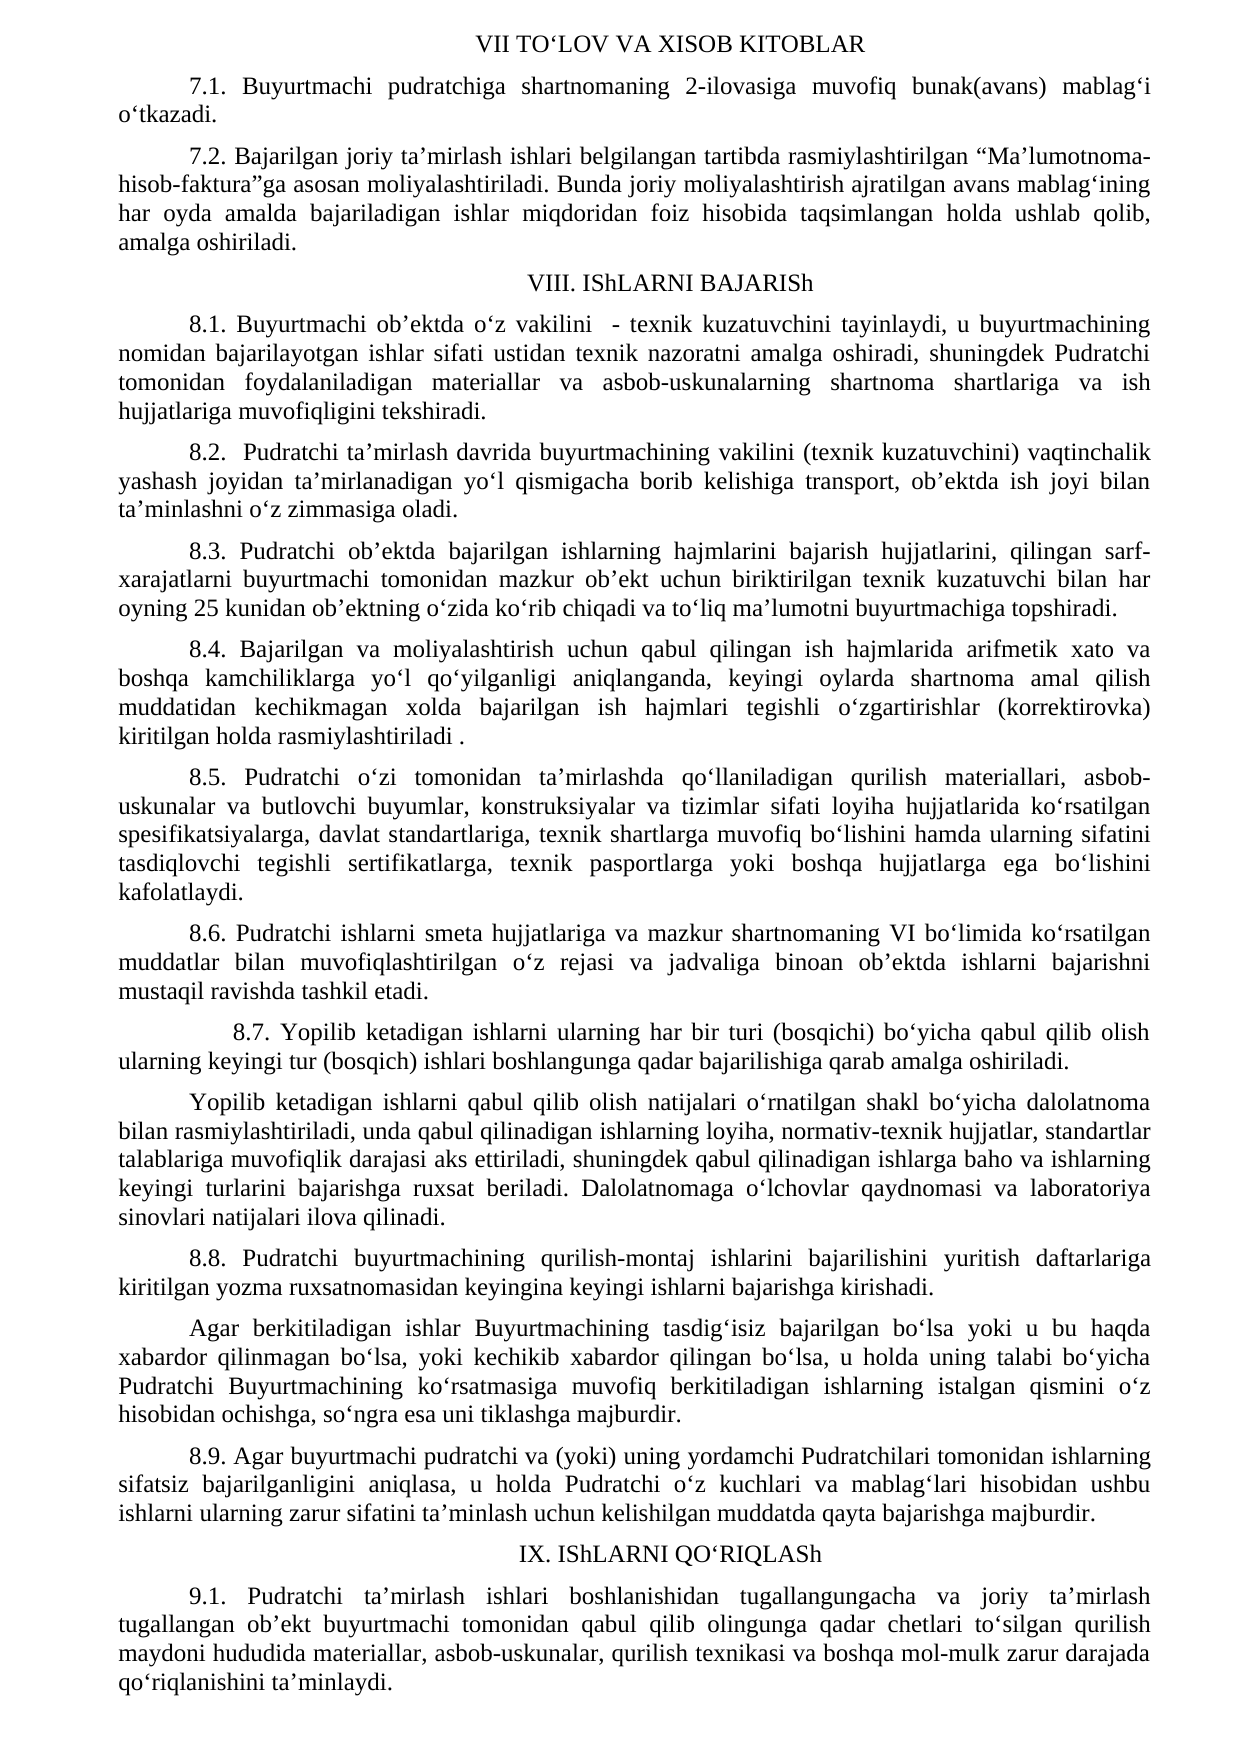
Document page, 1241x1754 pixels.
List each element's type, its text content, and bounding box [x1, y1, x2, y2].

text 8.7. Yopilib ketadigan ishlarni ularning har bir turi (bosqichi) bo‘yicha qabul qilib olish ularning keyingi tur (bosqich) ishlari boshlangunga qadar bajarilishiga qarab amalga oshiriladi. [118, 1017, 1152, 1074]
text 7.1. Buyurtmachi pudratchiga shartnomaning 2-ilovasiga muvofiq bunak(avans) mablag‘i o‘tkazadi. [118, 71, 1152, 128]
text 8.5. Pudratchi o‘zi tomonidan ta’mirlashda qo‘llaniladigan qurilish materiallari, asbob-uskunalar va butlovchi buyumlar, konstruksiyalar va tizimlar sifati loyiha hujjatlarida ko‘rsatilgan spesifikatsiyalarga, davlat standartlariga, texnik shartlarga muvofiq bo‘lishini hamda ularning sifatini tasdiqlovchi tegishli sertifikatlarga, texnik pasportlarga yoki boshqa hujjatlarga ega bo‘lishini kafolatlaydi. [118, 762, 1152, 906]
text 8.6. Pudratchi ishlarni smeta hujjatlariga va mazkur shartnomaning VI bo‘limida ko‘rsatilgan muddatlar bilan muvofiqlashtirilgan o‘z rejasi va jadvaliga binoan ob’ektda ishlarni bajarishni mustaqil ravishda tashkil etadi. [118, 918, 1152, 1004]
text 8.9. Agar buyurtmachi pudratchi va (yoki) uning yordamchi Pudratchilari tomonidan ishlarning sifatsiz bajarilganligini aniqlasa, u holda Pudratchi o‘z kuchlari va mablag‘lari hisobidan ushbu ishlarni ularning zarur sifatini ta’minlash uchun kelishilgan muddatda qayta bajarishga majburdir. [118, 1441, 1152, 1527]
text IX. IShLARNI QO‘RIQLASh [118, 1539, 1152, 1568]
text 8.8. Pudratchi buyurtmachining qurilish-montaj ishlarini bajarilishini yuritish daftarlariga kiritilgan yozma ruxsatnomasidan keyingina keyingi ishlarni bajarishga kirishadi. [118, 1243, 1152, 1301]
text 7.2. Bajarilgan joriy ta’mirlash ishlari belgilangan tartibda rasmiylashtirilgan “Ma’lumotnoma-hisob-faktura”ga asosan moliyalashtiriladi. Bunda joriy moliyalashtirish ajratilgan avans mablag‘ining har oyda amalda bajariladigan ishlar miqdoridan foiz hisobida taqsimlangan holda ushlab qolib, amalga oshiriladi. [118, 141, 1152, 256]
text Agar berkitiladigan ishlar Buyurtmachining tasdig‘isiz bajarilgan bo‘lsa yoki u bu haqda xabardor qilinmagan bo‘lsa, yoki kechikib xabardor qilingan bo‘lsa, u holda uning talabi bo‘yicha Pudratchi Buyurtmachining ko‘rsatmasiga muvofiq berkitiladigan ishlarning istalgan qismini o‘z hisobidan ochishga, so‘ngra esa uni tiklashga majburdir. [118, 1313, 1152, 1428]
text Yopilib ketadigan ishlarni qabul qilib olish natijalari o‘rnatilgan shakl bo‘yicha dalolatnoma bilan rasmiylashtiriladi, unda qabul qilinadigan ishlarning loyiha, normativ-texnik hujjatlar, standartlar talablariga muvofiqlik darajasi aks ettiriladi, shuningdek qabul qilinadigan ishlarga baho va ishlarning keyingi turlarini bajarishga ruxsat beriladi. Dalolatnomaga o‘lchovlar qaydnomasi va laboratoriya sinovlari natijalari ilova qilinadi. [118, 1087, 1152, 1231]
text 8.4. Bajarilgan va moliyalashtirish uchun qabul qilingan ish hajmlarida arifmetik xato va boshqa kamchiliklarga yo‘l qo‘yilganligi aniqlanganda, keyingi oylarda shartnoma amal qilish muddatidan kechikmagan xolda bajarilgan ish hajmlari tegishli o‘zgartirishlar (korrektirovka) kiritilgan holda rasmiylashtiriladi . [118, 634, 1152, 749]
text 8.3. Pudratchi ob’ektda bajarilgan ishlarning hajmlarini bajarish hujjatlarini, qilingan sarf-xarajatlarni buyurtmachi tomonidan mazkur ob’ekt uchun biriktirilgan texnik kuzatuvchi bilan har oyning 25 kunidan ob’ektning o‘zida ko‘rib chiqadi va to‘liq ma’lumotni buyurtmachiga topshiradi. [118, 536, 1152, 622]
text VIII. IShLARNI BAJARISh [118, 268, 1152, 297]
text 8.1. Buyurtmachi ob’ektda o‘z vakilini - texnik kuzatuvchini tayinlaydi, u buyurtmachining nomidan bajarilayotgan ishlar sifati ustidan texnik nazoratni amalga oshiradi, shuningdek Pudratchi tomonidan foydalaniladigan materiallar va asbob-uskunalarning shartnoma shartlariga va ish hujjatlariga muvofiqligini tekshiradi. [118, 309, 1152, 424]
text 9.1. Pudratchi ta’mirlash ishlari boshlanishidan tugallangungacha va joriy ta’mirlash tugallangan ob’ekt buyurtmachi tomonidan qabul qilib olingunga qadar chetlari to‘silgan qurilish maydoni hududida materiallar, asbob-uskunalar, qurilish texnikasi va boshqa mol-mulk zarur darajada qo‘riqlanishini ta’minlaydi. [118, 1581, 1152, 1696]
text VII TO‘LOV VA XISOB KITOBLAR [118, 29, 1152, 58]
text 8.2. Pudratchi ta’mirlash davrida buyurtmachining vakilini (texnik kuzatuvchini) vaqtinchalik yashash joyidan ta’mirlanadigan yo‘l qismigacha borib kelishiga transport, ob’ektda ish joyi bilan ta’minlashni o‘z zimmasiga oladi. [118, 437, 1152, 523]
